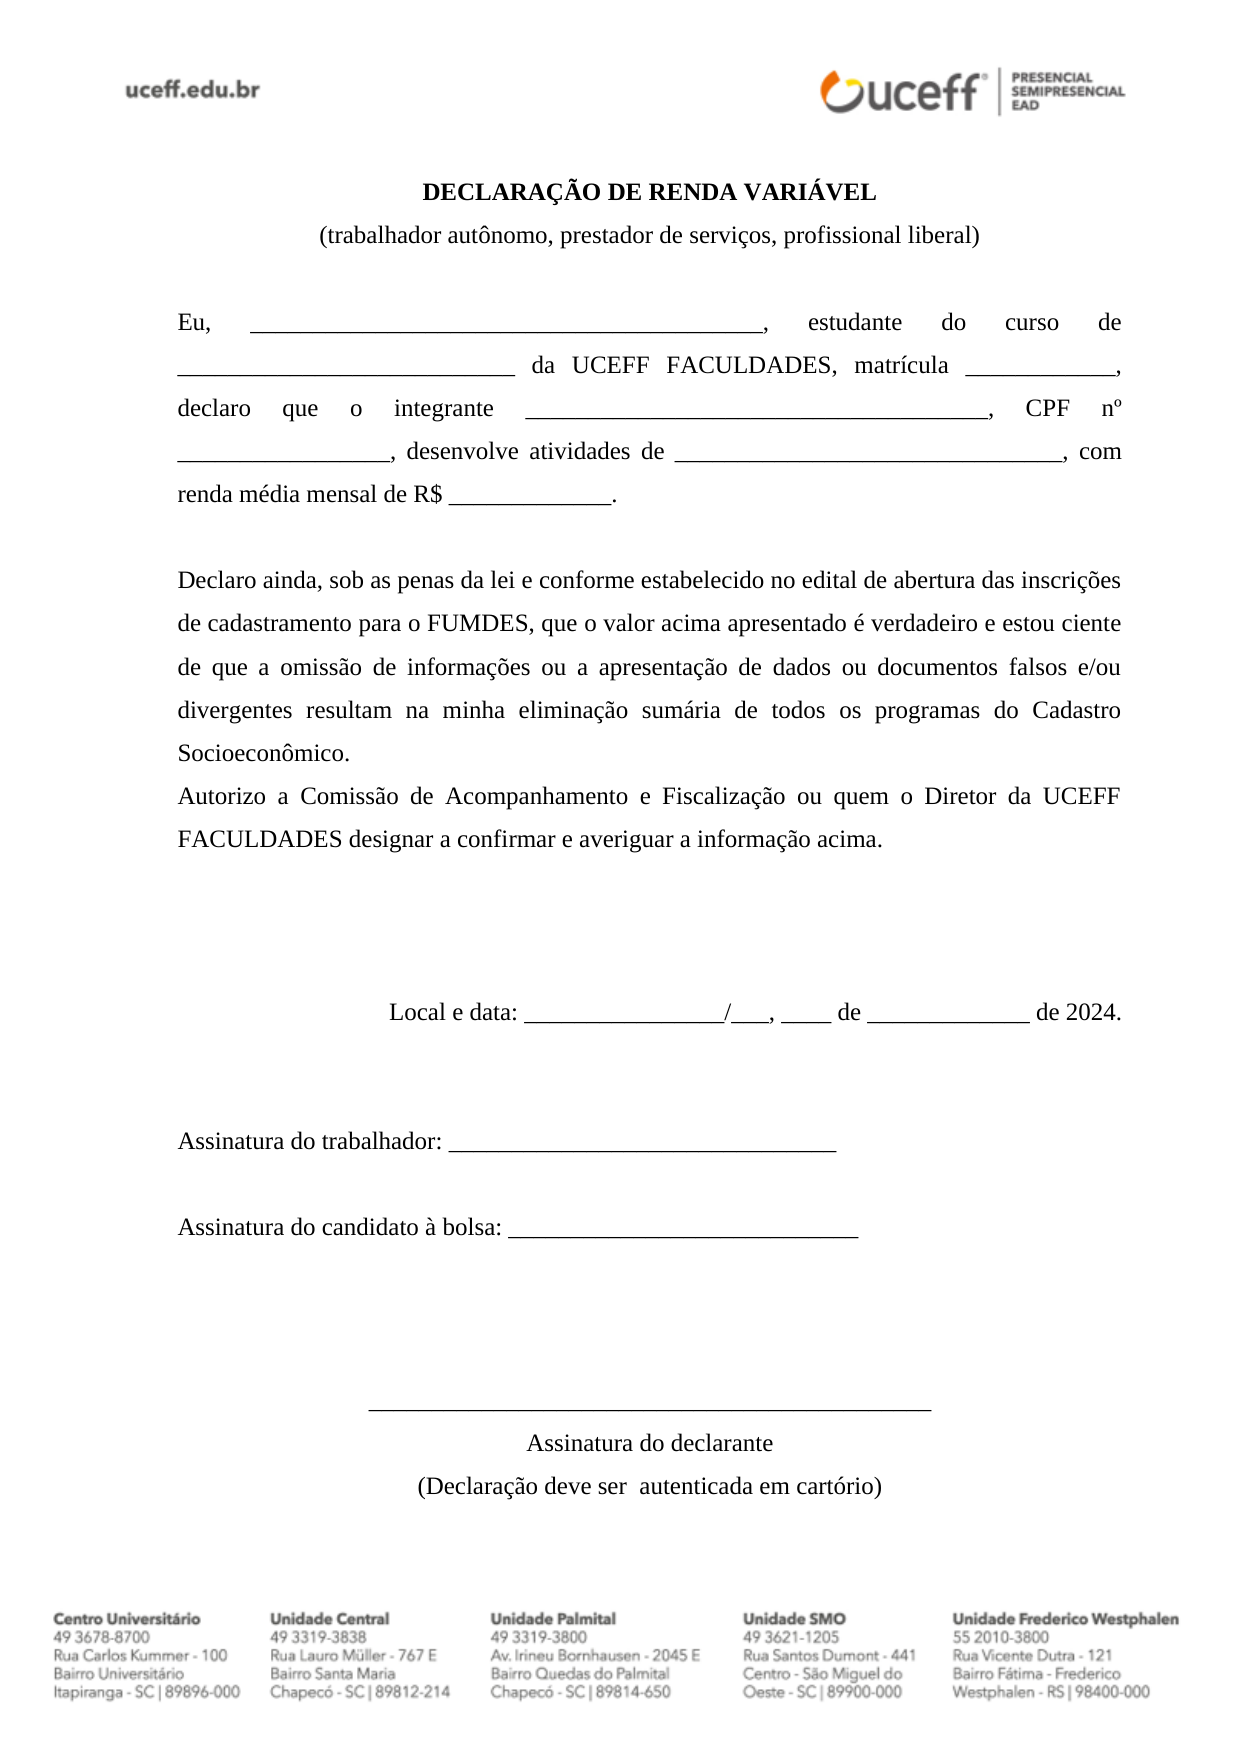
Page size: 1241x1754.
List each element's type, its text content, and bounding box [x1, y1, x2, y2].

text Assinatura do candidato à bolsa: ____________________________ [177, 1212, 1122, 1241]
text (trabalhador autônomo, prestador de serviços, profissional liberal) [177, 220, 1122, 249]
picture [29, 1595, 1205, 1741]
text Autorizo a Comissão de Acompanhamento e Fiscalização ou quem o Diretor da UCEFF FACULDADES designar a confirmar e averiguar a informação acima. [177, 781, 1122, 853]
text (Declaração deve ser autenticada em cartório) [177, 1471, 1122, 1500]
picture [44, 14, 1198, 154]
text Declaro ainda, sob as penas da lei e conforme estabelecido no edital de abertura das inscrições de cadastramento para o FUMDES, que o valor acima apresentado é verdadeiro e estou ciente de que a omissão de informações ou a apresentação de dados ou documentos falsos e/ou divergentes resultam na minha eliminação sumária de todos os programas do Cadastro Socioeconômico. [177, 565, 1122, 767]
text Eu, _________________________________________, estudante do curso de ___________________________ da UCEFF FACULDADES, matrícula ____________, declaro que o integrante _____________________________________, CPF nº _________________, desenvolve atividades de _______________________________, com renda média mensal de R$ _____________. [177, 307, 1122, 508]
text Local e data: ________________/___, ____ de _____________ de 2024. [177, 997, 1122, 1025]
text DECLARAÇÃO DE RENDA VARIÁVEL [177, 177, 1122, 206]
text Assinatura do declarante [177, 1428, 1122, 1457]
text _____________________________________________ [177, 1385, 1122, 1413]
text Assinatura do trabalhador: _______________________________ [177, 1126, 1122, 1155]
